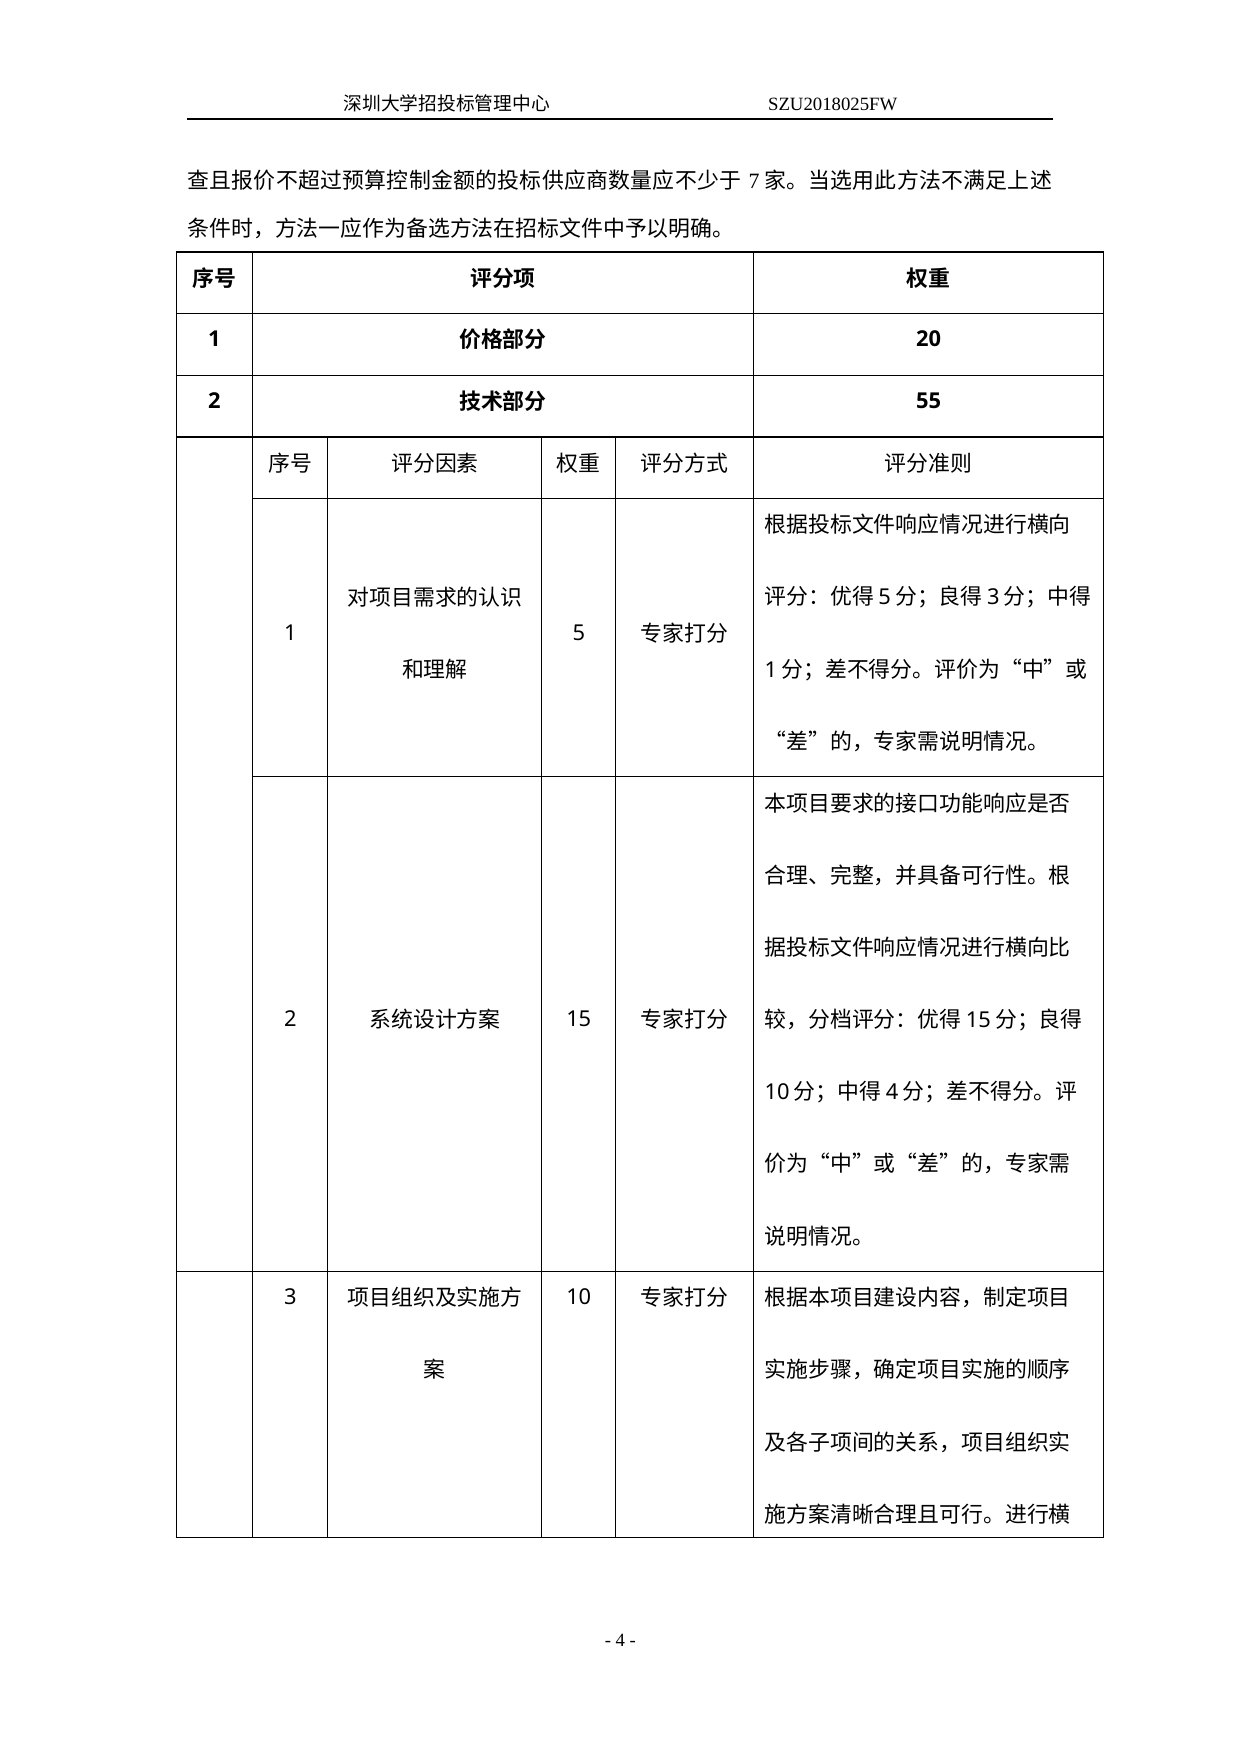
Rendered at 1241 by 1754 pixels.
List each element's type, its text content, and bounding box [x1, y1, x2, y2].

table_header 权重 [754, 253, 1103, 313]
table_cell 序号 [253, 438, 327, 498]
table_cell 20 [754, 314, 1103, 375]
table_cell 技术部分 [253, 376, 753, 436]
table_cell 15 [542, 777, 615, 1271]
table_cell 项目组织及实施方案 [328, 1272, 541, 1537]
table_cell 10 [542, 1272, 615, 1537]
table_cell 价格部分 [253, 314, 753, 375]
table_cell 1 [253, 499, 327, 776]
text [187, 155, 1053, 251]
table_cell 对项目需求的认识和理解 [328, 499, 541, 776]
table_cell 3 [253, 1272, 327, 1537]
table_cell 2 [177, 376, 252, 436]
table_cell 根据投标文件响应情况进行横向评分：优得5分；良得3分；中得1分；差不得分。评价为“中”或“差”的，专家需说明情况。 [754, 499, 1103, 776]
table_cell 2 [253, 777, 327, 1271]
table_cell 专家打分 [616, 777, 753, 1271]
table_cell [177, 438, 252, 1271]
table_cell 1 [177, 314, 252, 375]
table_cell 专家打分 [616, 1272, 753, 1537]
table_cell 5 [542, 499, 615, 776]
table_cell 评分方式 [616, 438, 753, 498]
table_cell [754, 1272, 1103, 1537]
table_cell 权重 [542, 438, 615, 498]
table_header 序号 [177, 253, 252, 313]
table_cell 本项目要求的接口功能响应是否合理、完整，并具备可行性。根据投标文件响应情况进行横向比较，分档评分：优得15分；良得10分；中得4分；差不得分。评价为“中”或“差”的，专家需说明情况。 [754, 777, 1103, 1271]
table_cell 专家打分 [616, 499, 753, 776]
table_cell 系统设计方案 [328, 777, 541, 1271]
table_cell 55 [754, 376, 1103, 436]
table_cell 评分因素 [328, 438, 541, 498]
table_cell 评分准则 [754, 438, 1103, 498]
table_cell [177, 1272, 252, 1537]
table_header 评分项 [253, 253, 753, 313]
